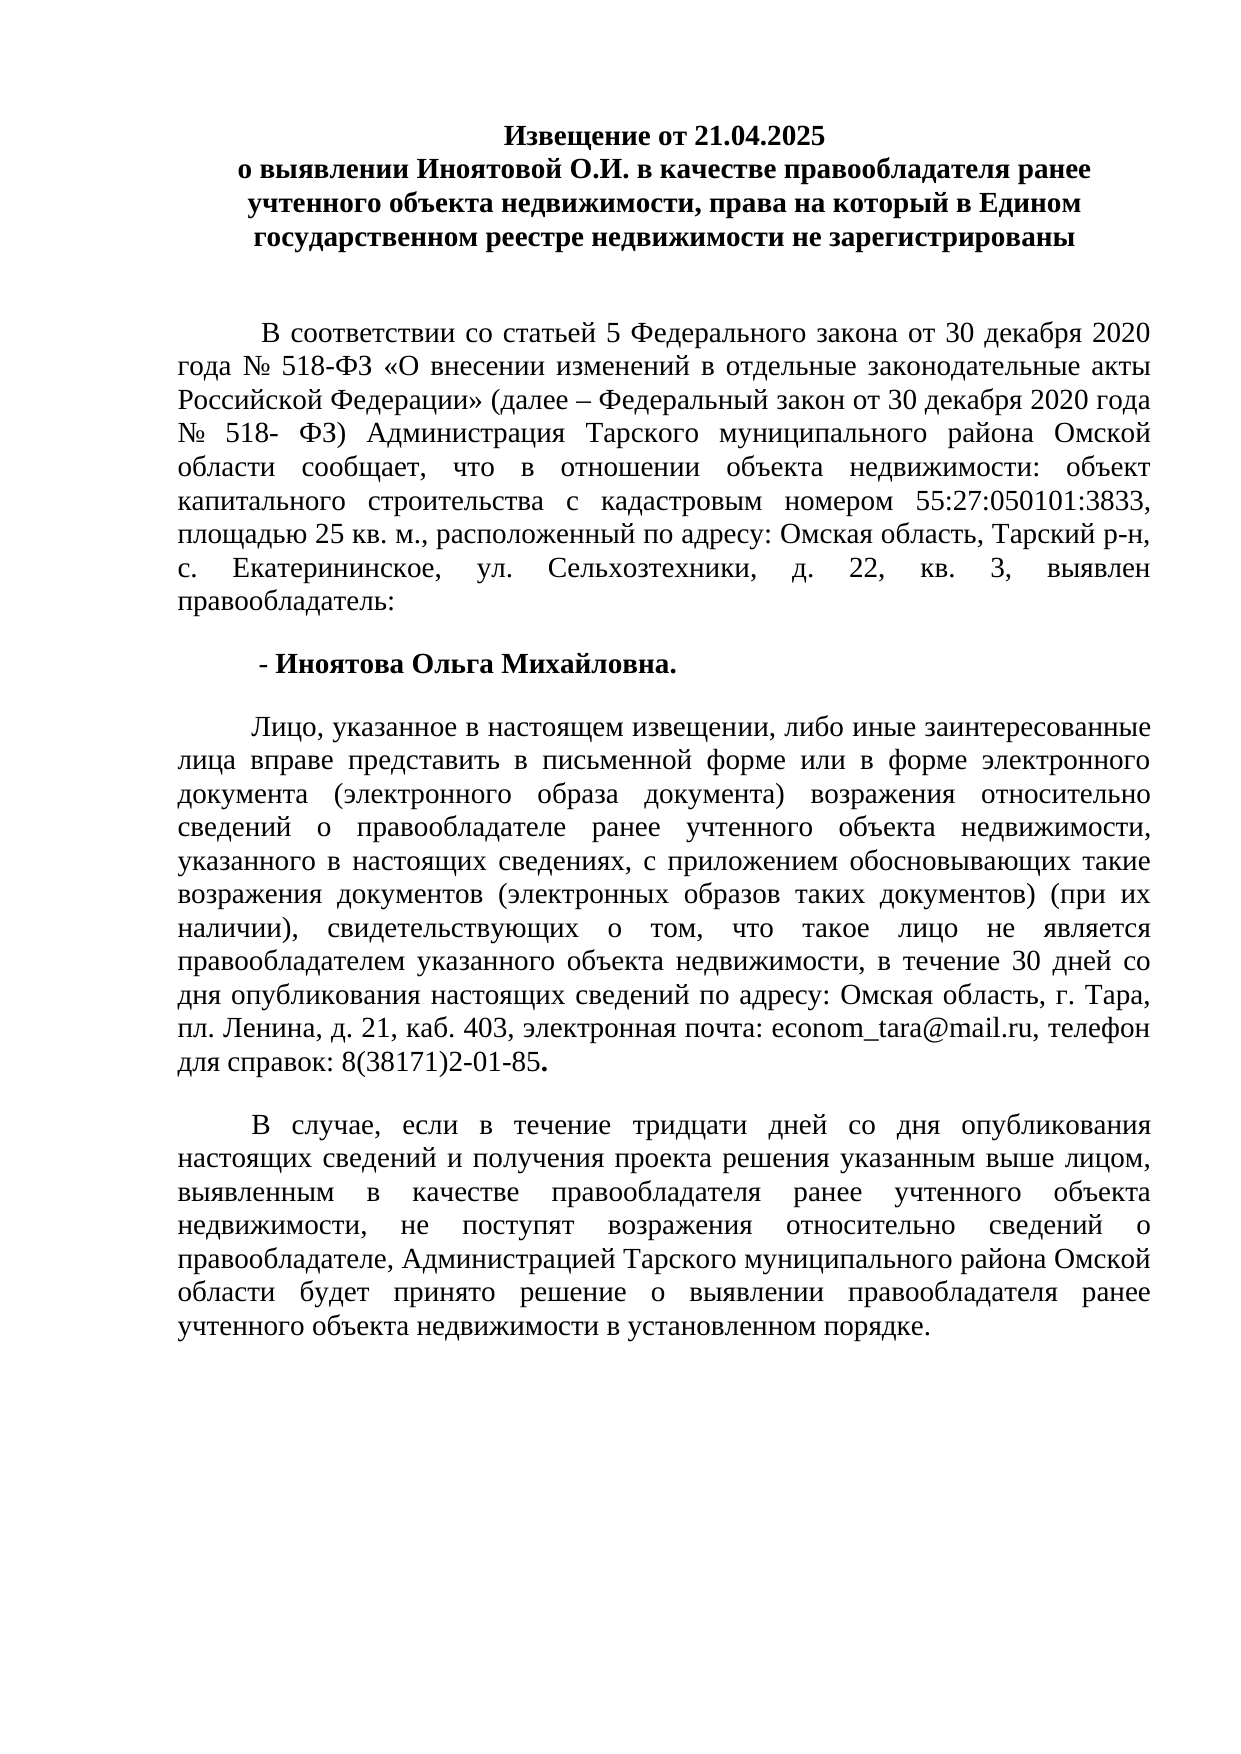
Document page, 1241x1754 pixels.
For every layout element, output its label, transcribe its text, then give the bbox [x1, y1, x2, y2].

text о выявлении Иноятовой О.И. в качестве правообладателя ранее учтенного объекта недвижимости, права на который в Едином государственном реестре недвижимости не зарегистрированы [177, 152, 1152, 252]
text Извещение от 21.04.2025 [177, 118, 1152, 152]
text В соответствии со статьей 5 Федерального закона от 30 декабря 2020 года № 518-ФЗ «О внесении изменений в отдельные законодательные акты Российской Федерации» (далее – Федеральный закон от 30 декабря 2020 года № 518- ФЗ) Администрация Тарского муниципального района Омской области сообщает, что в отношении объекта недвижимости: объект капитального строительства с кадастровым номером 55:27:050101:3833, площадью 25 кв. м., расположенный по адресу: Омская область, Тарский р-н, с. Екатерининское, ул. Сельхозтехники, д. 22, кв. 3, выявлен правообладатель: [177, 315, 1152, 617]
text - Иноятова Ольга Михайловна. [177, 646, 1152, 679]
text Лицо, указанное в настоящем извещении, либо иные заинтересованные лица вправе представить в письменной форме или в форме электронного документа (электронного образа документа) возражения относительно сведений о правообладателе ранее учтенного объекта недвижимости, указанного в настоящих сведениях, с приложением обосновывающих такие возражения документов (электронных образов таких документов) (при их наличии), свидетельствующих о том, что такое лицо не является правообладателем указанного объекта недвижимости, в течение 30 дней со дня опубликования настоящих сведений по адресу: Омская область, г. Тара, пл. Ленина, д. 21, каб. 403, электронная почта: econom_tara@mail.ru, телефон для справок: 8(38171)2-01-85. [177, 709, 1152, 1078]
text В случае, если в течение тридцати дней со дня опубликования настоящих сведений и получения проекта решения указанным выше лицом, выявленным в качестве правообладателя ранее учтенного объекта недвижимости, не поступят возражения относительно сведений о правообладателе, Администрацией Тарского муниципального района Омской области будет принято решение о выявлении правообладателя ранее учтенного объекта недвижимости в установленном порядке. [177, 1107, 1152, 1342]
